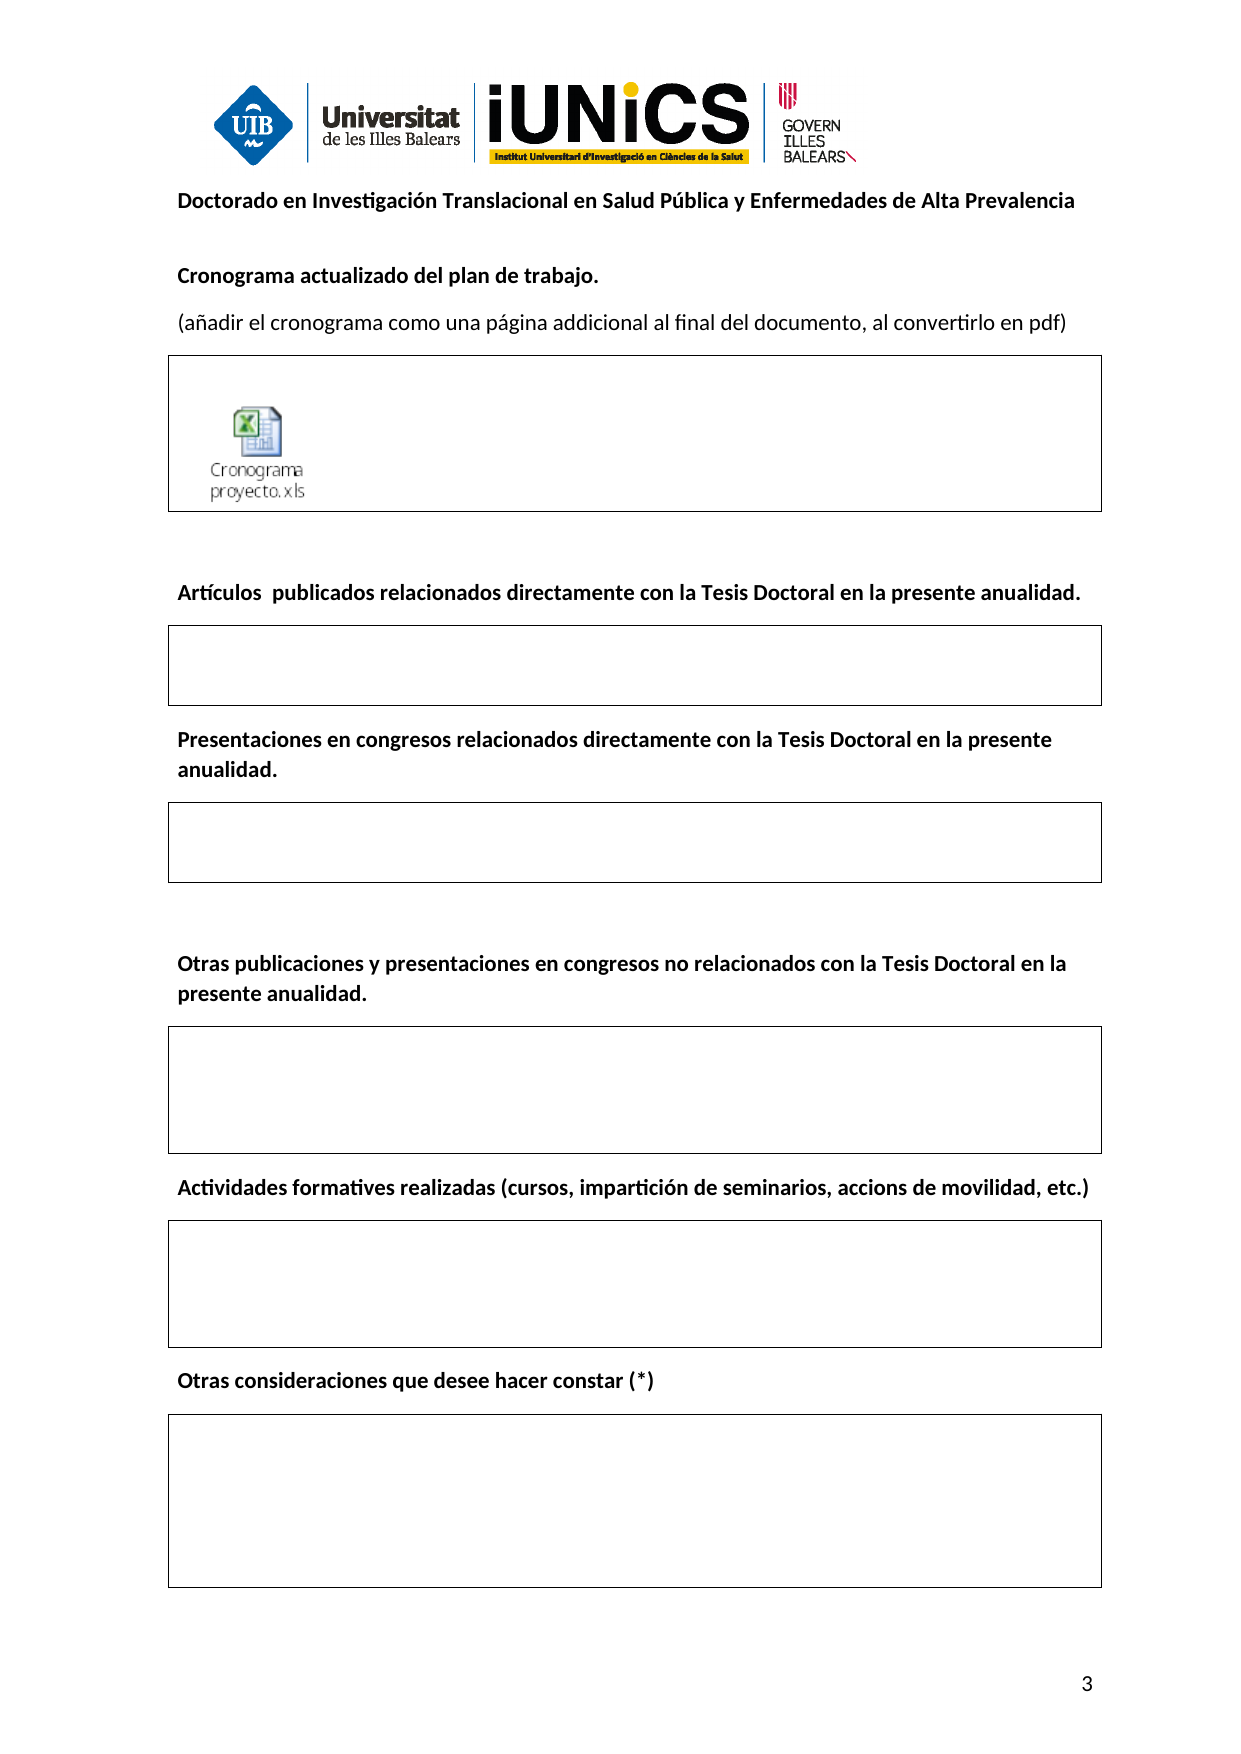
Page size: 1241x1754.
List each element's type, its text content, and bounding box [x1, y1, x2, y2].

text Artículos publicados relacionados directamente con la Tesis Doctoral en la presente anualidad. [177, 578, 1093, 606]
text Otras consideraciones que desee hacer constar (*) [177, 1367, 1093, 1394]
text Otras publicaciones y presentaciones en congresos no relacionados con la Tesis Doctoral en la presente anualidad. [177, 949, 1093, 1007]
text Presentaciones en congresos relacionados directamente con la Tesis Doctoral en la presente anualidad. [177, 725, 1093, 783]
text Actividades formatives realizadas (cursos, impartición de seminarios, accions de movilidad, etc.) [177, 1173, 1093, 1201]
text Cronograma actualizado del plan de trabajo. [177, 261, 1093, 289]
text (añadir el cronograma como una página addicional al final del documento, al convertirlo en pdf) [177, 308, 1093, 336]
picture [199, 67, 868, 174]
